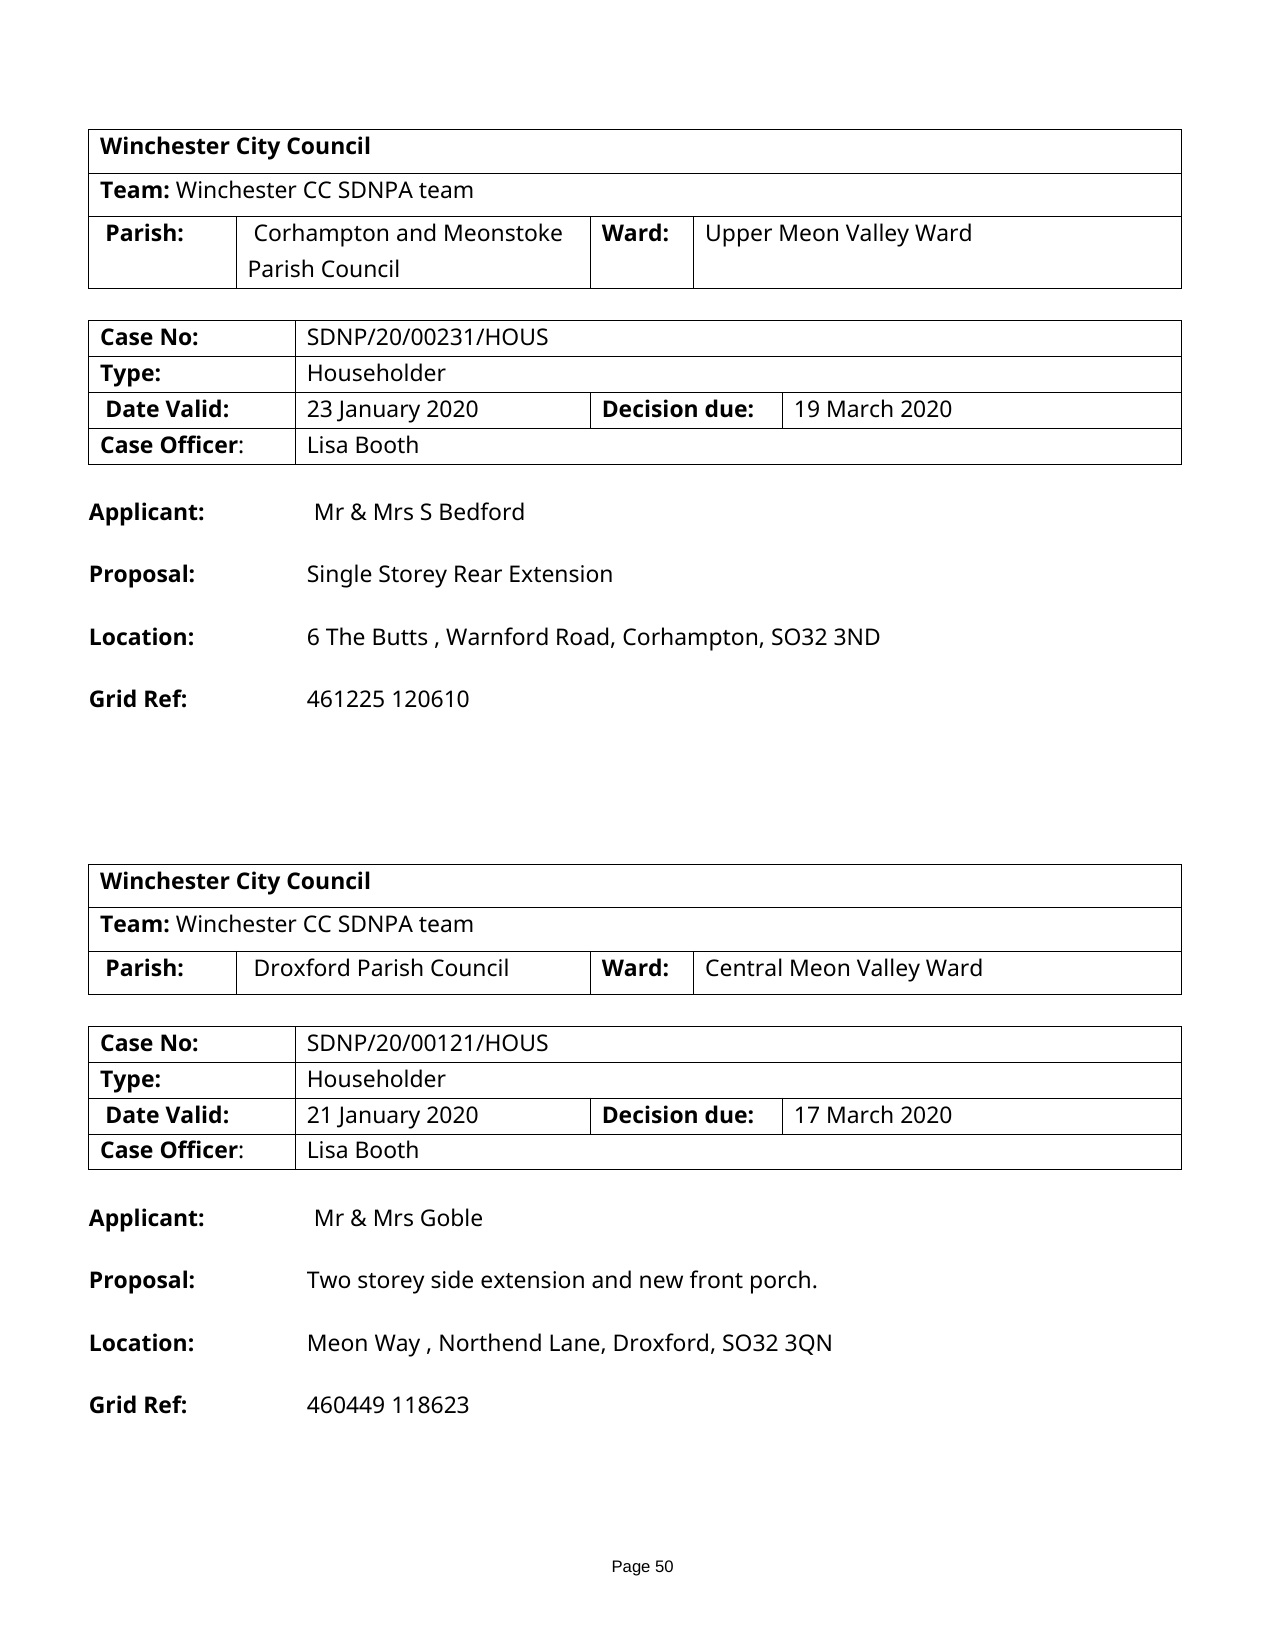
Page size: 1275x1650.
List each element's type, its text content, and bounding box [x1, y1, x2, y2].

table_cell Lisa Booth [296, 429, 1181, 464]
table_header Winchester City Council [89, 865, 1181, 907]
table_header SDNP/20/00121/HOUS [296, 1027, 1181, 1062]
table_cell Householder [296, 1063, 1181, 1098]
table_cell Corhampton and Meonstoke Parish Council [237, 217, 590, 288]
text Proposal: Single Storey Rear Extension [89, 558, 1196, 590]
table_cell Case Officer: [89, 429, 295, 464]
table_cell Parish: [89, 952, 236, 994]
table_cell Parish: [89, 217, 236, 288]
text Applicant: Mr & Mrs Goble [89, 1202, 1196, 1233]
table_cell 17 March 2020 [783, 1099, 1181, 1133]
table_header Winchester City Council [89, 130, 1181, 173]
table_cell Householder [296, 357, 1181, 392]
table_cell 21 January 2020 [296, 1099, 590, 1133]
table_cell Decision due: [591, 1099, 782, 1133]
text Applicant: Mr & Mrs S Bedford [89, 496, 1196, 527]
text Location: 6 The Butts , Warnford Road, Corhampton, SO32 3ND [89, 621, 1196, 652]
table_header Case No: [89, 321, 295, 356]
table_cell Droxford Parish Council [237, 952, 590, 994]
table_cell Central Meon Valley Ward [694, 952, 1181, 994]
text Grid Ref: 460449 118623 [89, 1389, 1196, 1420]
table_cell Decision due: [591, 393, 782, 428]
table_cell Case Officer: [89, 1135, 295, 1169]
text Proposal: Two storey side extension and new front porch. [89, 1264, 1196, 1295]
text Location: Meon Way , Northend Lane, Droxford, SO32 3QN [89, 1327, 1196, 1358]
table_cell 19 March 2020 [783, 393, 1181, 428]
table_cell Date Valid: [89, 1099, 295, 1133]
table_header Case No: [89, 1027, 295, 1062]
table_cell Upper Meon Valley Ward [694, 217, 1181, 288]
table_header SDNP/20/00231/HOUS [296, 321, 1181, 356]
table_cell Ward: [591, 217, 693, 288]
table_cell Type: [89, 1063, 295, 1098]
table_cell Ward: [591, 952, 693, 994]
table_cell Team: Winchester CC SDNPA team [89, 174, 1181, 216]
text Grid Ref: 461225 120610 [89, 683, 1196, 715]
table_cell Type: [89, 357, 295, 392]
table_cell 23 January 2020 [296, 393, 590, 428]
table_cell Date Valid: [89, 393, 295, 428]
table_cell Lisa Booth [296, 1135, 1181, 1169]
table_cell Team: Winchester CC SDNPA team [89, 908, 1181, 951]
